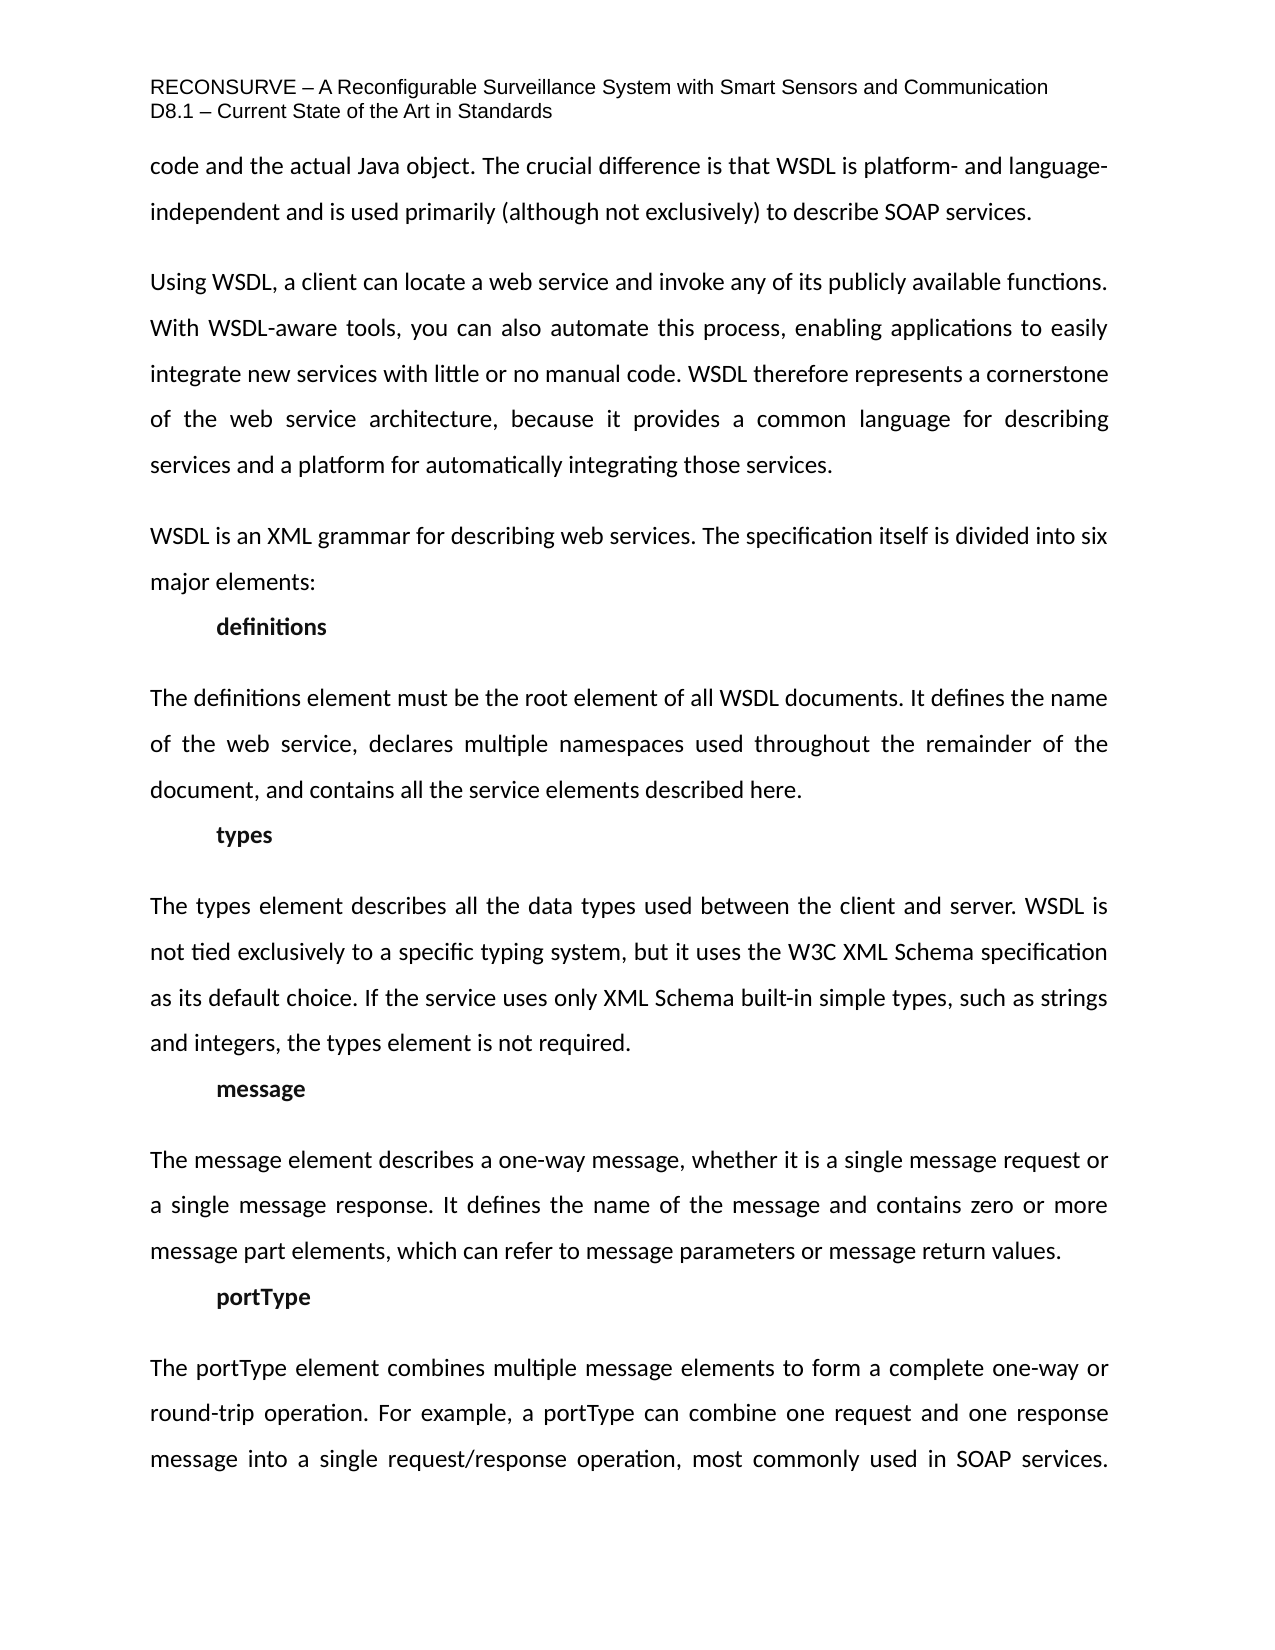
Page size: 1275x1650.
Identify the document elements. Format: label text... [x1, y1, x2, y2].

text Using WSDL, a client can locate a web service and invoke any of its publicly available functions. With WSDL-aware tools, you can also automate this process, enabling applications to easily integrate new services with little or no manual code. WSDL therefore represents a cornerstone of the web service architecture, because it provides a common language for describing services and a platform for automatically integrating those services. [150, 266, 1110, 480]
text WSDL is an XML grammar for describing web services. The specification itself is divided into six major elements: [150, 520, 1110, 596]
text message [216, 1073, 1051, 1104]
text The definitions element must be the root element of all WSDL documents. It defines the name of the web service, declares multiple namespaces used throughout the remainder of the document, and contains all the service elements described here. [150, 682, 1110, 804]
text types [216, 819, 1051, 850]
text portType [216, 1281, 1051, 1312]
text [150, 150, 1110, 226]
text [150, 1352, 1110, 1474]
text definitions [216, 612, 1051, 642]
text The types element describes all the data types used between the client and server. WSDL is not tied exclusively to a specific typing system, but it uses the W3C XML Schema specification as its default choice. If the service uses only XML Schema built-in simple types, such as strings and integers, the types element is not required. [150, 890, 1110, 1058]
text The message element describes a one-way message, whether it is a single message request or a single message response. It defines the name of the message and contains zero or more message part elements, which can refer to message parameters or message return values. [150, 1144, 1110, 1266]
